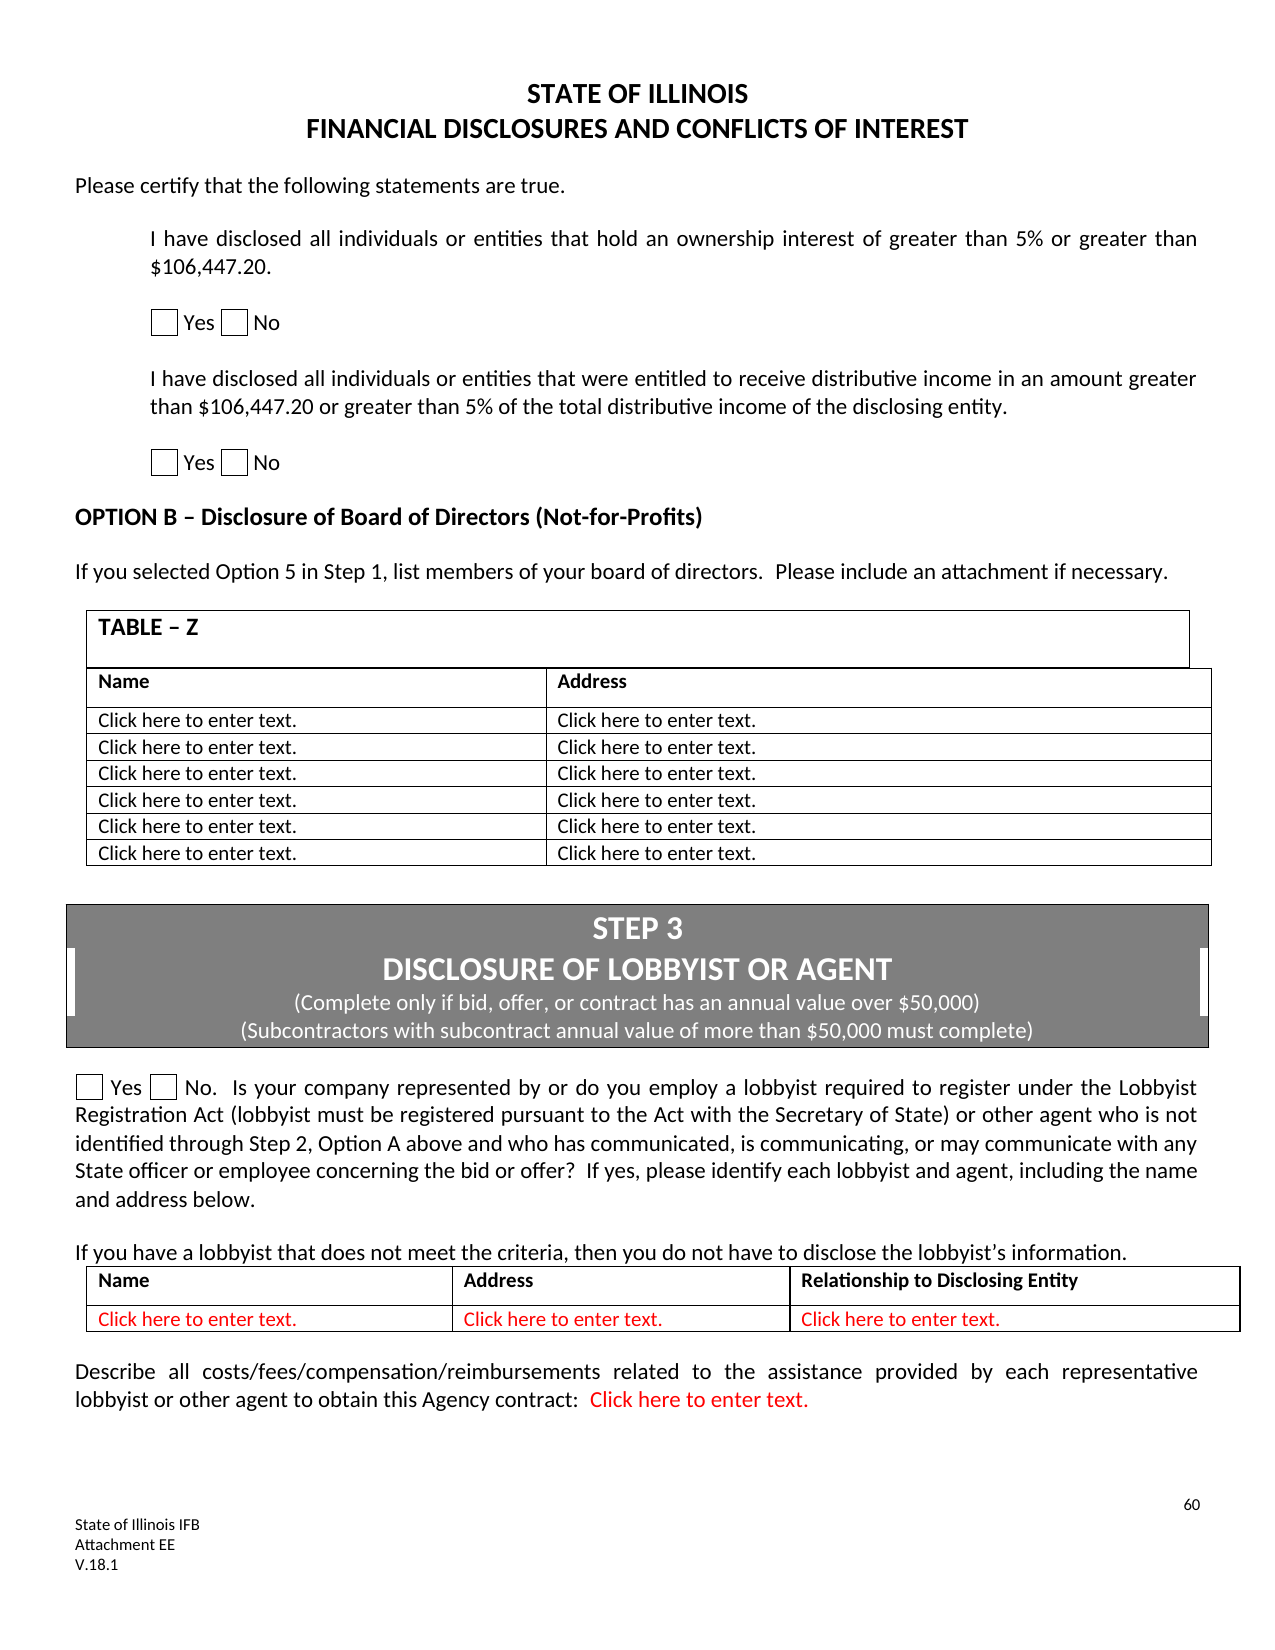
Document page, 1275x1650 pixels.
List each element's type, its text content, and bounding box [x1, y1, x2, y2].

table_header Relationship to Disclosing Entity [791, 1267, 1239, 1305]
text (Complete only if bid, offer, or contract has an annual value over $50,000) [75, 988, 1200, 1013]
text If you selected Option 5 in Step 1, list members of your board of directors. Please include an attachment if necessary. [75, 557, 1200, 585]
text Yes No [75, 448, 1200, 476]
table_cell [87, 1306, 452, 1331]
text If you have a lobbyist that does not meet the criteria, then you do not have to disclose the lobbyist’s information. [75, 1238, 1200, 1266]
text Please certify that the following statements are true. [75, 171, 1200, 199]
text OPTION B – Disclosure of Board of Directors (Not-for-Profits) [75, 501, 1200, 532]
text Yes No [75, 308, 1200, 336]
table_header Name [87, 669, 546, 707]
text (Subcontractors with subcontract annual value of more than $50,000 must complete) [67, 1013, 1208, 1047]
text I have disclosed all individuals or entities that hold an ownership interest of greater than 5% or greater than $106,447.20. [150, 224, 1200, 280]
text STEP 3 [67, 905, 1208, 948]
table_cell [791, 1306, 1239, 1331]
table_header Address [453, 1267, 789, 1305]
text Yes No. Is your company represented by or do you employ a lobbyist required to register under the Lobbyist Registration Act (lobbyist must be registered pursuant to the Act with the Secretary of State) or other agent who is not identified through Step 2, Option A above and who has communicated, is communicating, or may communicate with any State officer or employee concerning the bid or offer? If yes, please identify each lobbyist and agent, including the name and address below. [75, 1073, 1200, 1213]
table_header Address [547, 669, 1211, 707]
text Describe all costs/fees/compensation/reimbursements related to the assistance provided by each representative lobbyist or other agent to obtain this Agency contract: [75, 1357, 1200, 1413]
text I have disclosed all individuals or entities that were entitled to receive distributive income in an amount greater than $106,447.20 or greater than 5% of the total distributive income of the disclosing entity. [150, 364, 1200, 420]
table_header Name [87, 1267, 452, 1305]
text DISCLOSURE OF LOBBYIST OR AGENT [75, 948, 1200, 988]
table_cell [453, 1306, 789, 1331]
table_header TABLE – Z [87, 611, 1189, 667]
